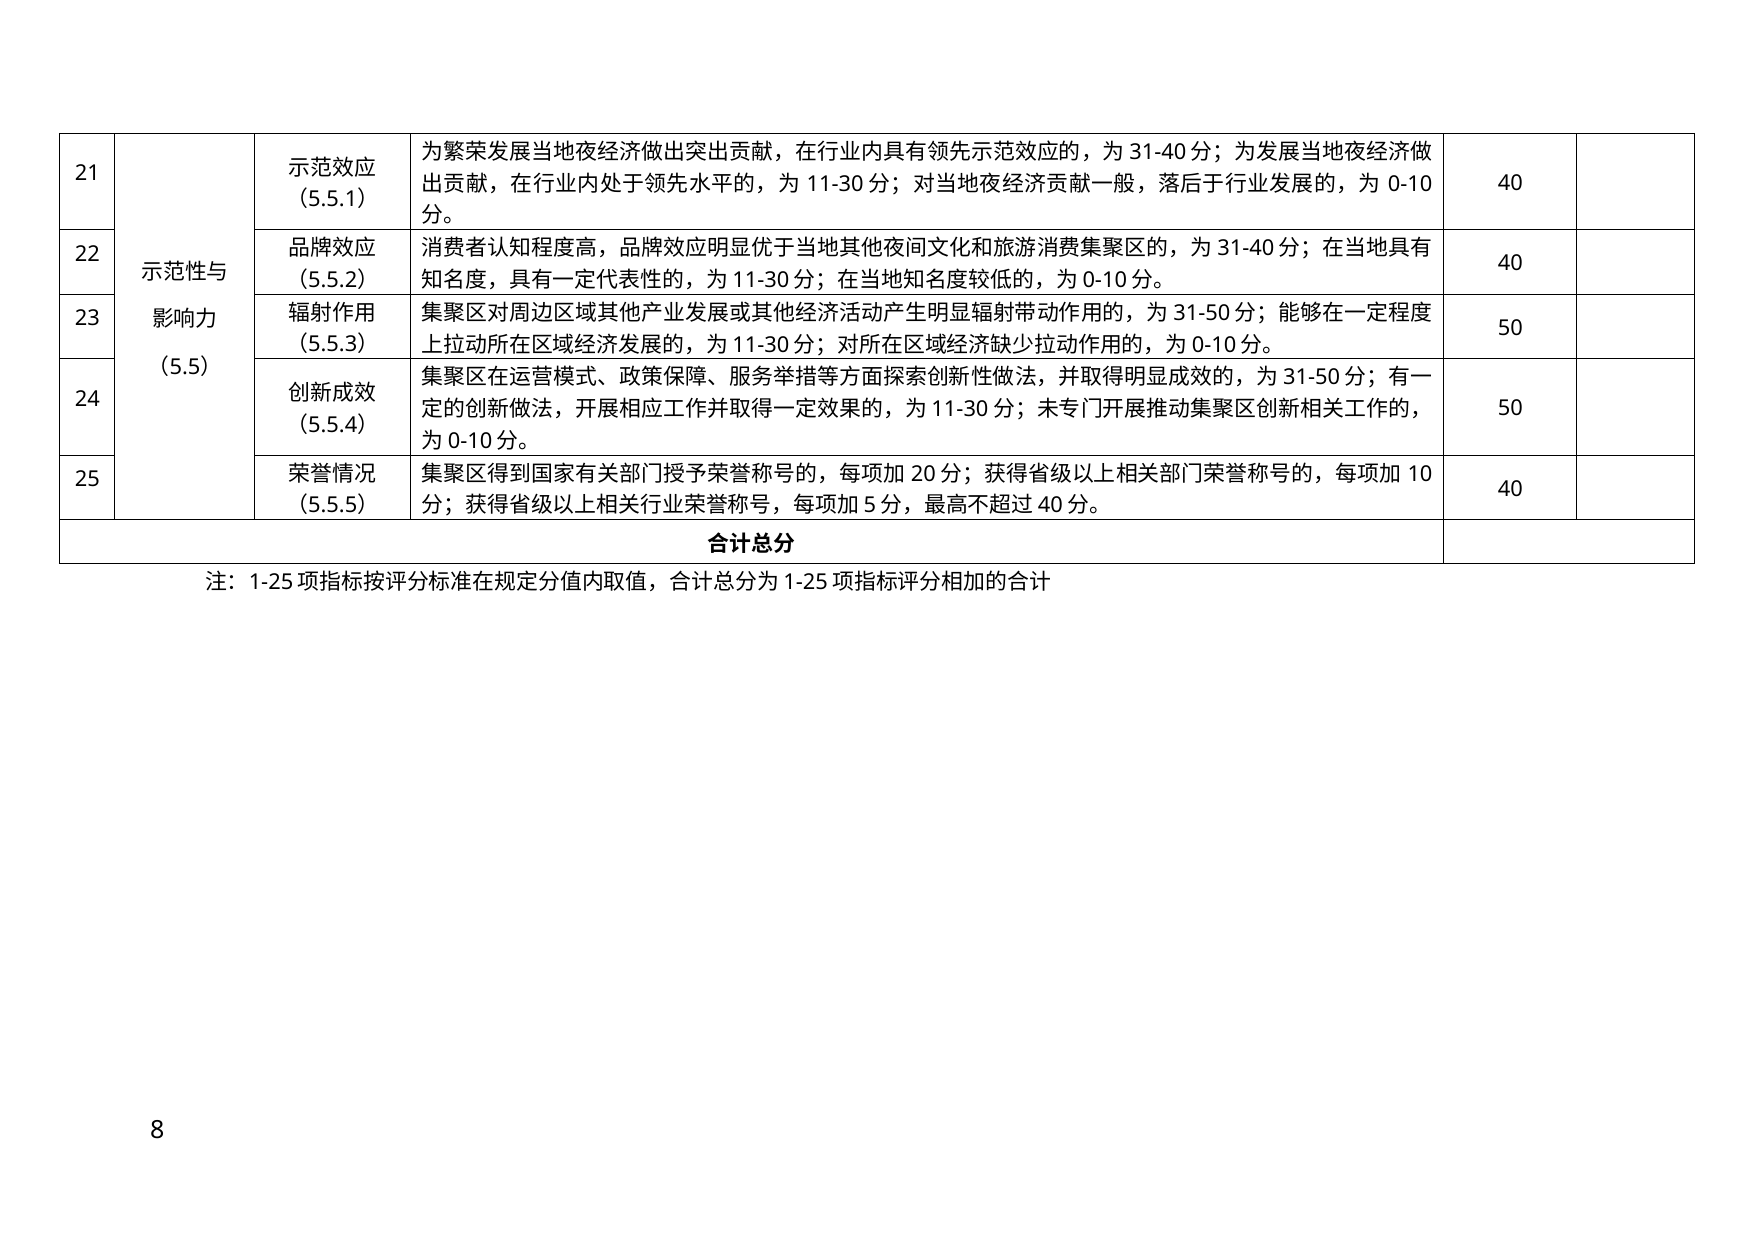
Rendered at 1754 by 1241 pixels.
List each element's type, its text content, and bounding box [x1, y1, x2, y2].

table_cell 50 [1444, 359, 1576, 455]
table_cell 创新成效 （5.5.4） [255, 359, 410, 455]
table_cell 集聚区在运营模式、政策保障、服务举措等方面探索创新性做法，并取得明显成效的，为31-50分；有一定的创新做法，开展相应工作并取得一定效果的，为11-30分；未专门开展推动集聚区创新相关工作的，为0-10分。 [411, 359, 1443, 455]
table_cell 为繁荣发展当地夜经济做出突出贡献，在行业内具有领先示范效应的，为31-40分；为发展当地夜经济做出贡献，在行业内处于领先水平的，为11-30分；对当地夜经济贡献一般，落后于行业发展的，为0-10分。 [411, 134, 1443, 229]
table_cell 40 [1444, 230, 1576, 294]
text 注：1-25项指标按评分标准在规定分值内取值，合计总分为1-25项指标评分相加的合计 [150, 564, 1604, 595]
table_cell 22 [60, 230, 114, 294]
table_cell [1577, 456, 1694, 519]
table_cell 21 [60, 134, 114, 229]
table_cell 集聚区得到国家有关部门授予荣誉称号的，每项加20分；获得省级以上相关部门荣誉称号的，每项加10分；获得省级以上相关行业荣誉称号，每项加5分，最高不超过40分。 [411, 456, 1443, 519]
table_cell [1577, 295, 1694, 358]
table_cell [1577, 134, 1694, 229]
table_cell 品牌效应 （5.5.2） [255, 230, 410, 294]
table_cell 示范效应 （5.5.1） [255, 134, 410, 229]
table_cell 消费者认知程度高，品牌效应明显优于当地其他夜间文化和旅游消费集聚区的，为31-40分；在当地具有知名度，具有一定代表性的，为11-30分；在当地知名度较低的，为0-10分。 [411, 230, 1443, 294]
table_cell 23 [60, 295, 114, 358]
table_cell 25 [60, 456, 114, 519]
table_cell [1577, 359, 1694, 455]
table_cell 40 [1444, 134, 1576, 229]
table_cell [1444, 520, 1694, 563]
table_cell 集聚区对周边区域其他产业发展或其他经济活动产生明显辐射带动作用的，为31-50分；能够在一定程度上拉动所在区域经济发展的，为11-30分；对所在区域经济缺少拉动作用的，为0-10分。 [411, 295, 1443, 358]
table_cell 40 [1444, 456, 1576, 519]
table_cell 50 [1444, 295, 1576, 358]
table_cell 辐射作用 （5.5.3） [255, 295, 410, 358]
table_cell [1577, 230, 1694, 294]
table_cell 荣誉情况 （5.5.5） [255, 456, 410, 519]
table_cell 合计总分 [60, 520, 1443, 563]
table_cell 示范性与 影响力 （5.5） [115, 134, 254, 519]
table_cell 24 [60, 359, 114, 455]
